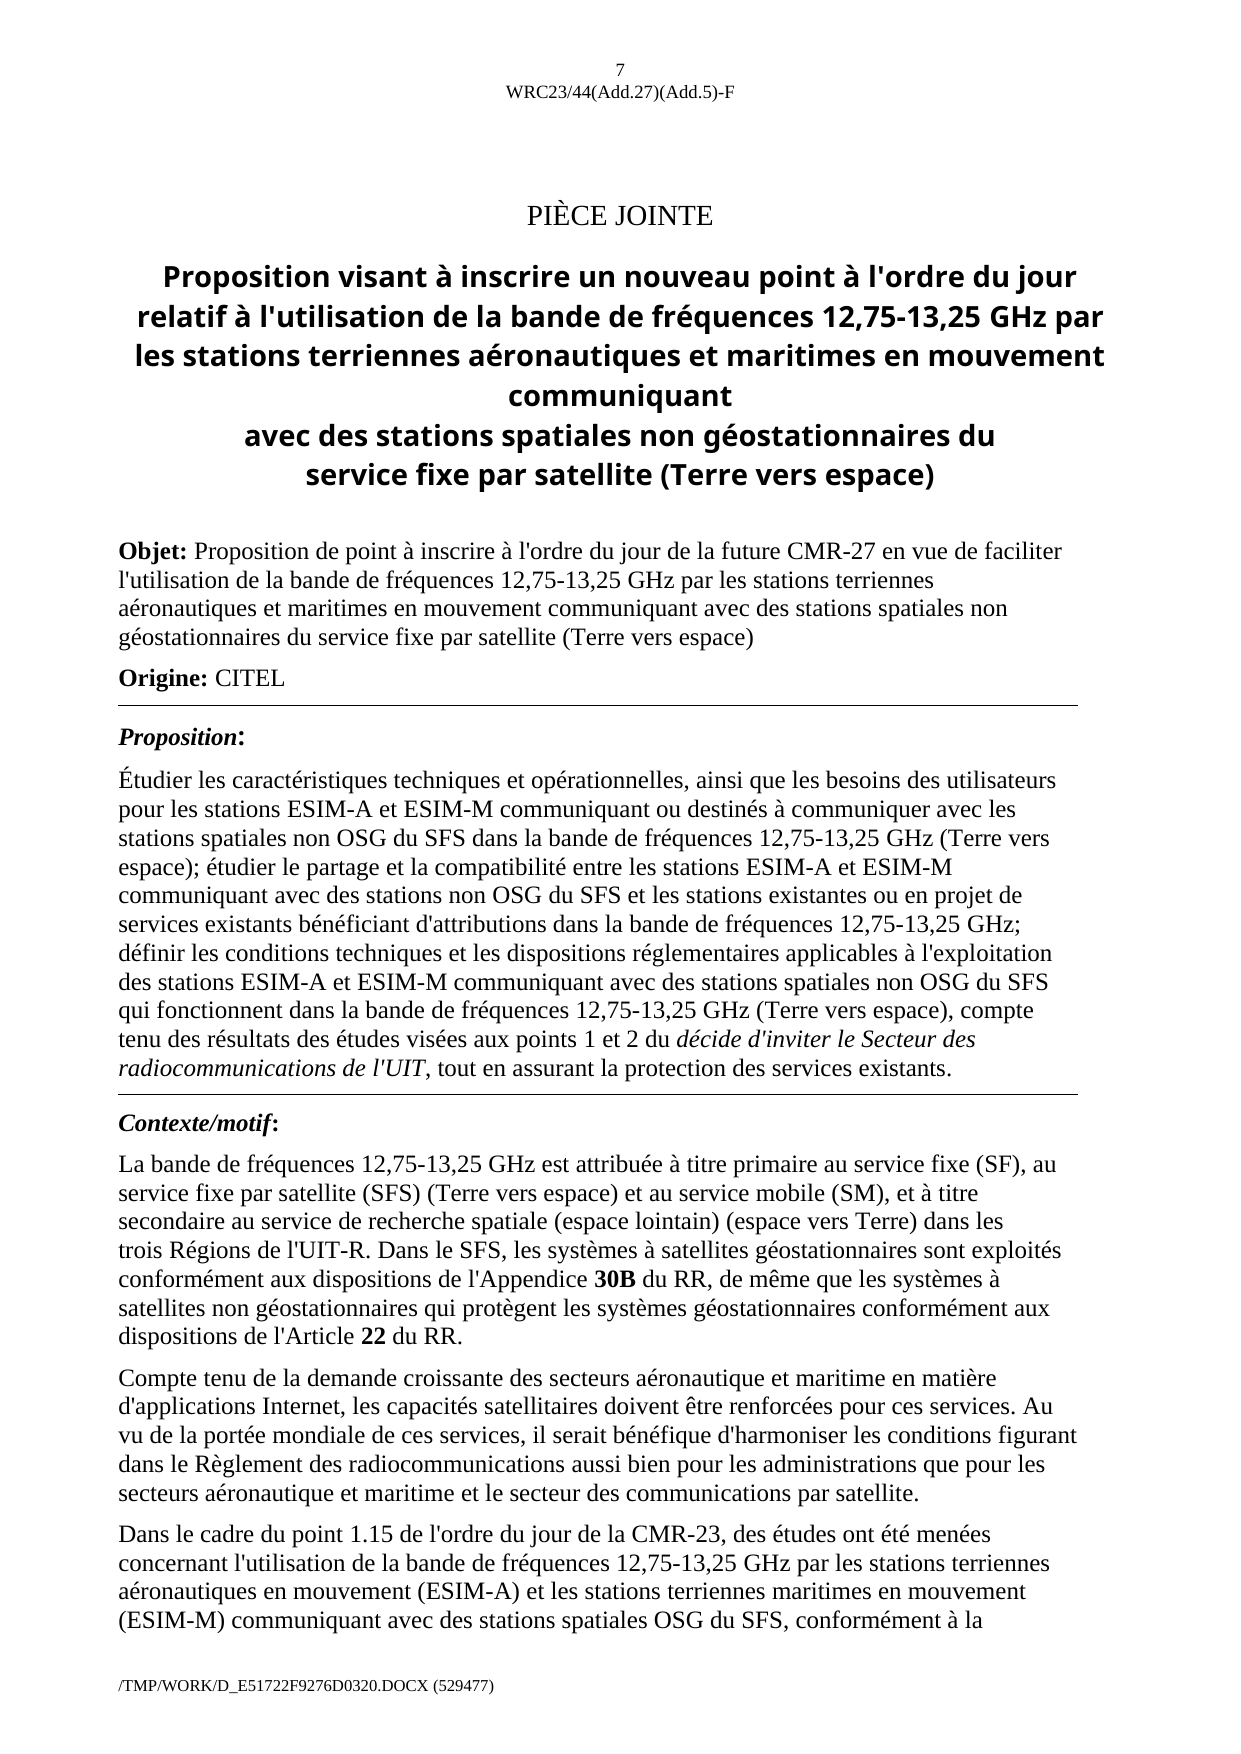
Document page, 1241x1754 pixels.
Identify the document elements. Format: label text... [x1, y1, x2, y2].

text PIÈCE JOINTE [118, 198, 1122, 231]
title Proposition visant à inscrire un nouveau point à l'ordre du jour relatif à l'utilisation de la bande de fréquences 12,75-13,25 GHz par les stations terriennes aéronautiques et maritimes en mouvement communiquant avec des stations spatiales non géostationnaires du service fixe par satellite (Terre vers espace) [118, 256, 1122, 494]
table_header Objet: Proposition de point à inscrire à l'ordre du jour de la future CMR-27 en vue de faciliter l'utilisation de la bande de fréquences 12,75-13,25 GHz par les stations terriennes aéronautiques et maritimes en mouvement communiquant avec des stations spatiales non géostationnaires du service fixe par satellite (Terre vers espace) [118, 524, 1078, 651]
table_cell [118, 1095, 1078, 1634]
table_cell Origine: CITEL [118, 651, 1078, 705]
table_cell Proposition: Étudier les caractéristiques techniques et opérationnelles, ainsi que les besoins des utilisateurs pour les stations ESIM-A et ESIM-M communiquant ou destinés à communiquer avec les stations spatiales non OSG du SFS dans la bande de fréquences 12,75-13,25 GHz (Terre vers espace); étudier le partage et la compatibilité entre les stations ESIM-A et ESIM-M communiquant avec des stations non OSG du SFS et les stations existantes ou en projet de services existants bénéficiant d'attributions dans la bande de fréquences 12,75-13,25 GHz; définir les conditions techniques et les dispositions réglementaires applicables à l'exploitation des stations ESIM-A et ESIM-M communiquant avec des stations spatiales non OSG du SFS qui fonctionnent dans la bande de fréquences 12,75-13,25 GHz (Terre vers espace), compte tenu des résultats des études visées aux points 1 et 2 du décide d'inviter le Secteur des radiocommunications de l'UIT, tout en assurant la protection des services existants. [118, 706, 1078, 1094]
